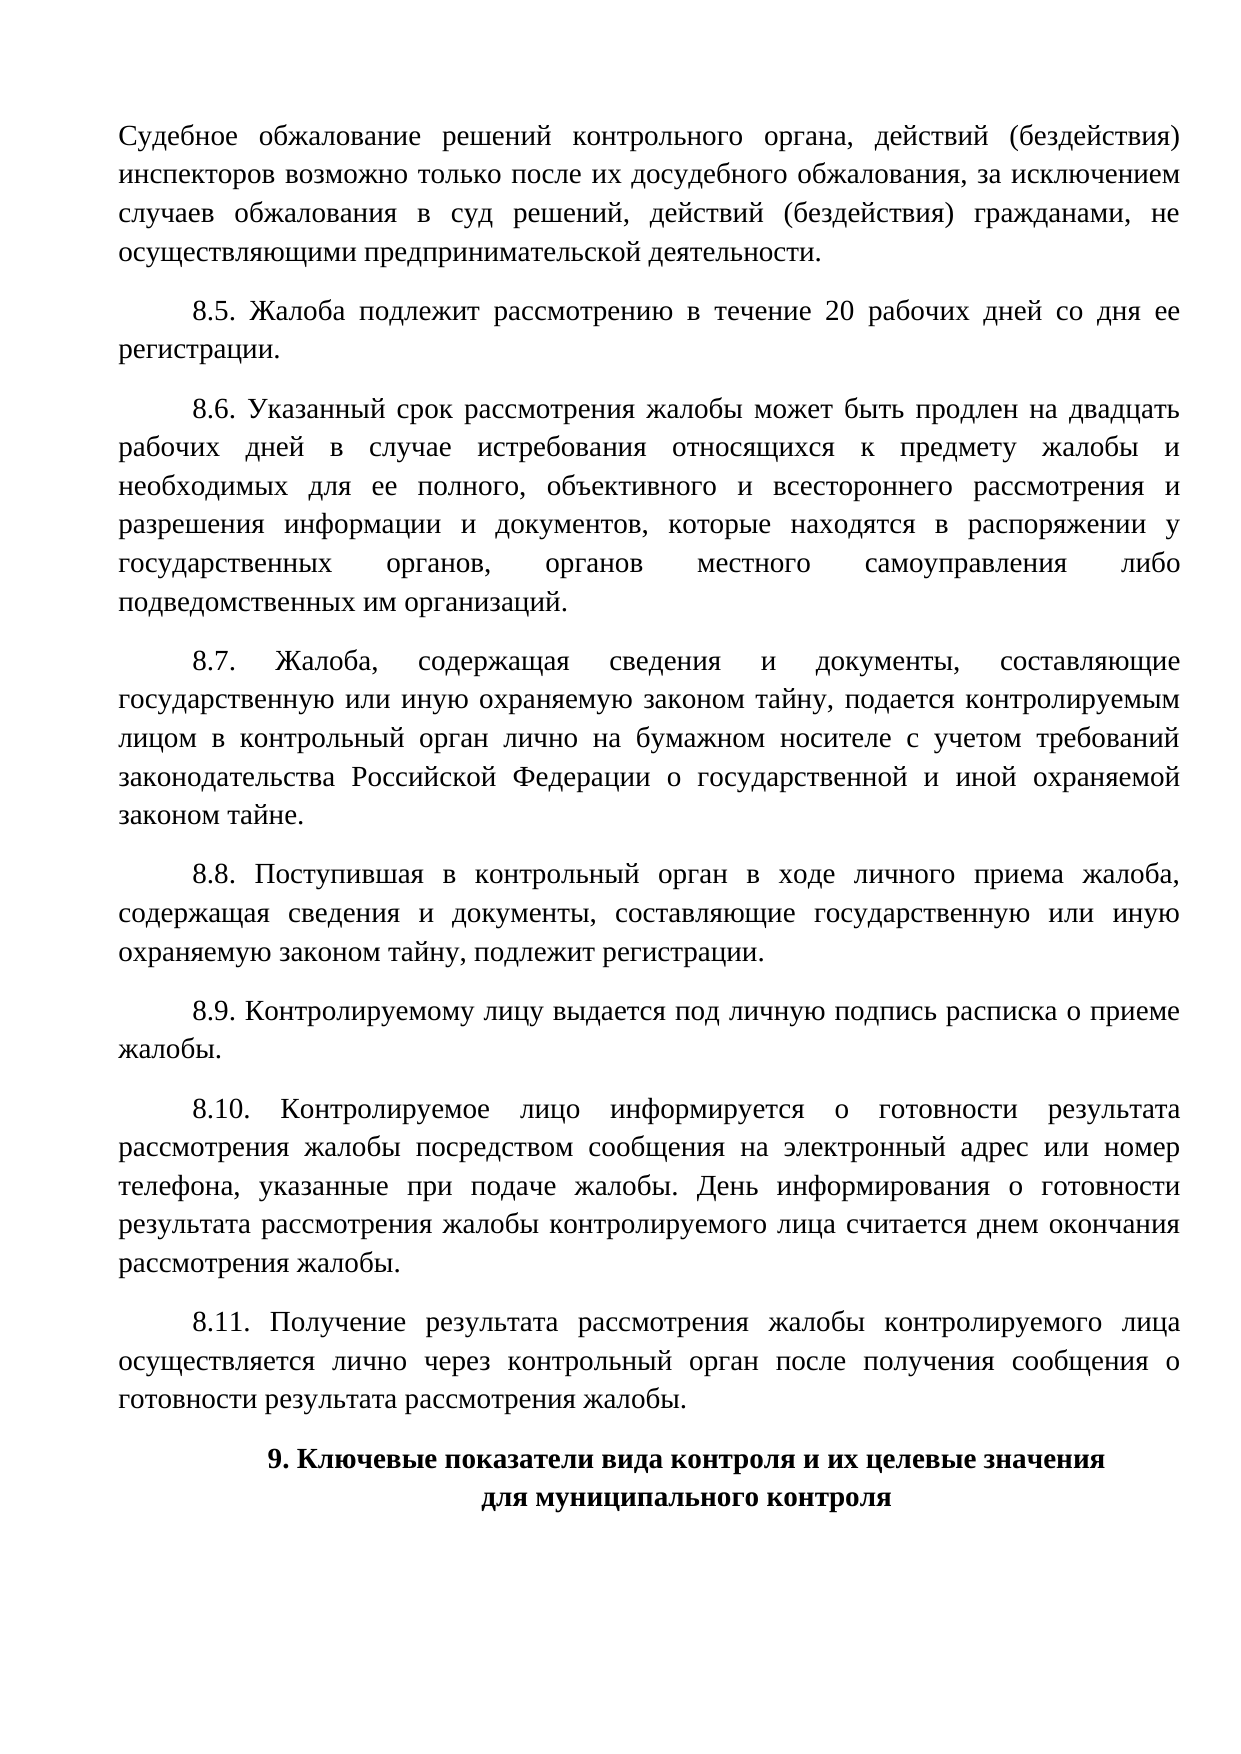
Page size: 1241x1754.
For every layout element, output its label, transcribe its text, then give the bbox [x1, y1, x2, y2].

text 8.7. Жалоба, содержащая сведения и документы, составляющие государственную или иную охраняемую законом тайну, подается контролируемым лицом в контрольный орган лично на бумажном носителе с учетом требований законодательства Российской Федерации о государственной и иной охраняемой законом тайне. [118, 643, 1181, 831]
text 8.9. Контролируемому лицу выдается под личную подпись расписка о приеме жалобы. [118, 993, 1181, 1065]
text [118, 118, 1181, 267]
list для муниципального контроля [118, 1479, 1181, 1513]
list 9. Ключевые показатели вида контроля и их целевые значения [118, 1441, 1181, 1474]
text 8.10. Контролируемое лицо информируется о готовности результата рассмотрения жалобы посредством сообщения на электронный адрес или номер телефона, указанные при подаче жалобы. День информирования о готовности результата рассмотрения жалобы контролируемого лица считается днем окончания рассмотрения жалобы. [118, 1091, 1181, 1279]
text 8.8. Поступившая в контрольный орган в ходе личного приема жалоба, содержащая сведения и документы, составляющие государственную или иную охраняемую законом тайну, подлежит регистрации. [118, 857, 1181, 967]
text 8.11. Получение результата рассмотрения жалобы контролируемого лица осуществляется лично через контрольный орган после получения сообщения о готовности результата рассмотрения жалобы. [118, 1304, 1181, 1415]
text 8.5. Жалоба подлежит рассмотрению в течение 20 рабочих дней со дня ее регистрации. [118, 293, 1181, 365]
text 8.6. Указанный срок рассмотрения жалобы может быть продлен на двадцать рабочих дней в случае истребования относящихся к предмету жалобы и необходимых для ее полного, объективного и всестороннего рассмотрения и разрешения информации и документов, которые находятся в распоряжении у государственных органов, органов местного самоуправления либо подведомственных им организаций. [118, 391, 1181, 617]
